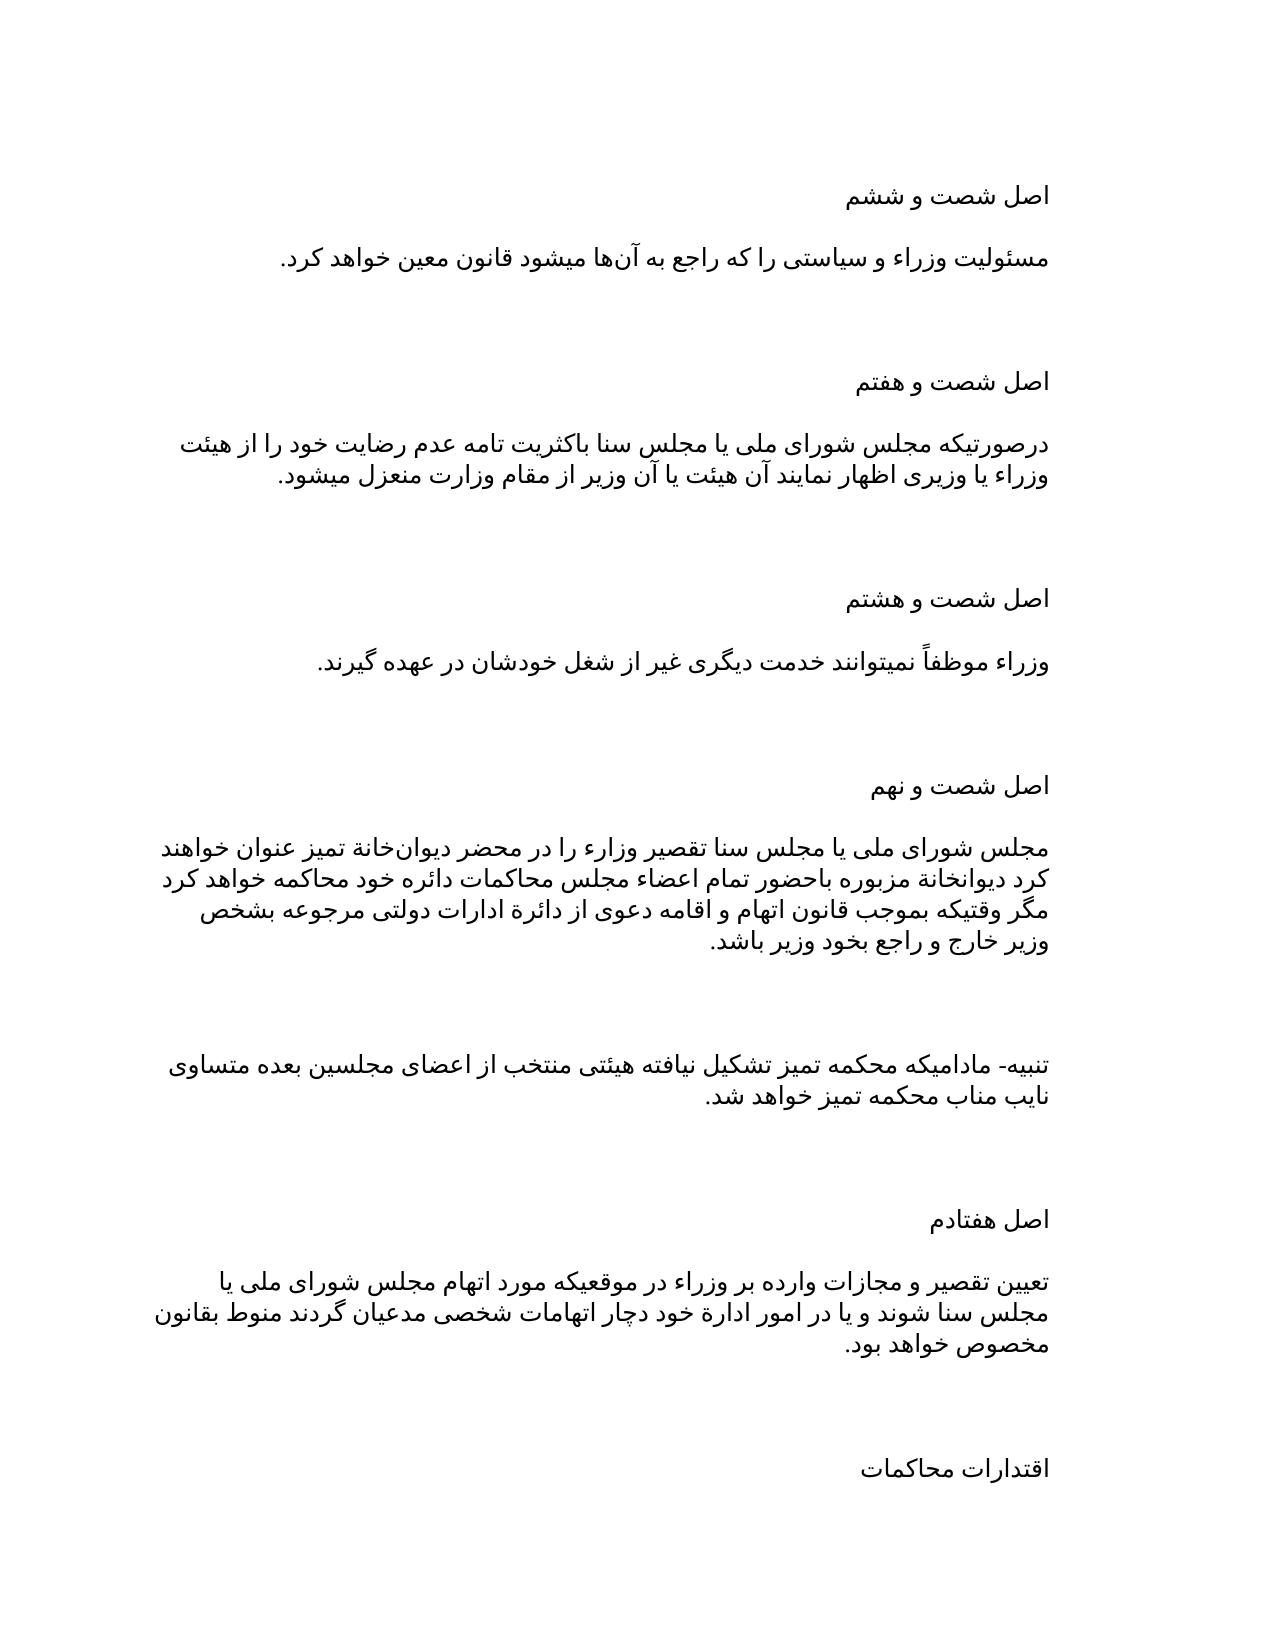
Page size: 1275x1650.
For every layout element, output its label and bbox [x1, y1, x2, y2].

text [150, 150, 1050, 1482]
